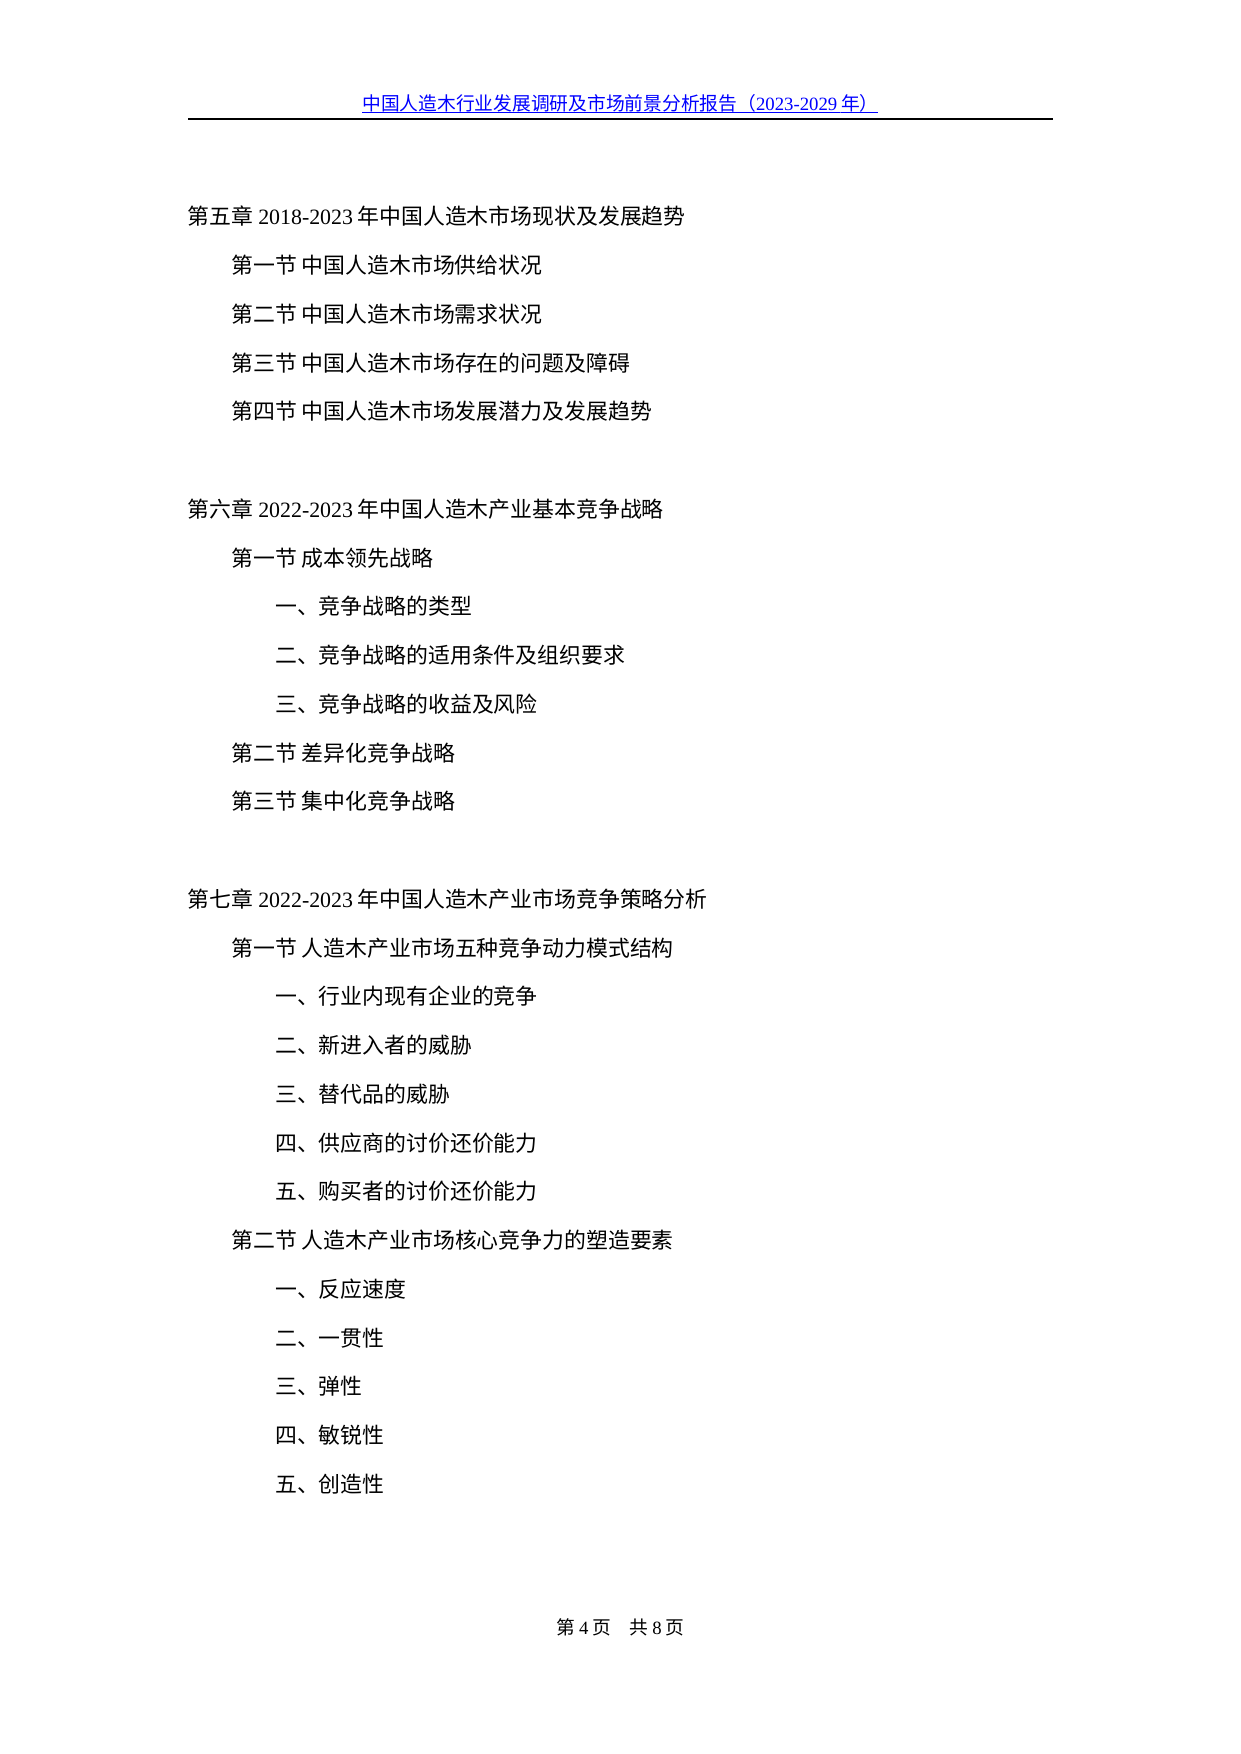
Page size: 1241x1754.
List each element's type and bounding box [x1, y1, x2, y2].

text [187, 150, 1053, 1499]
